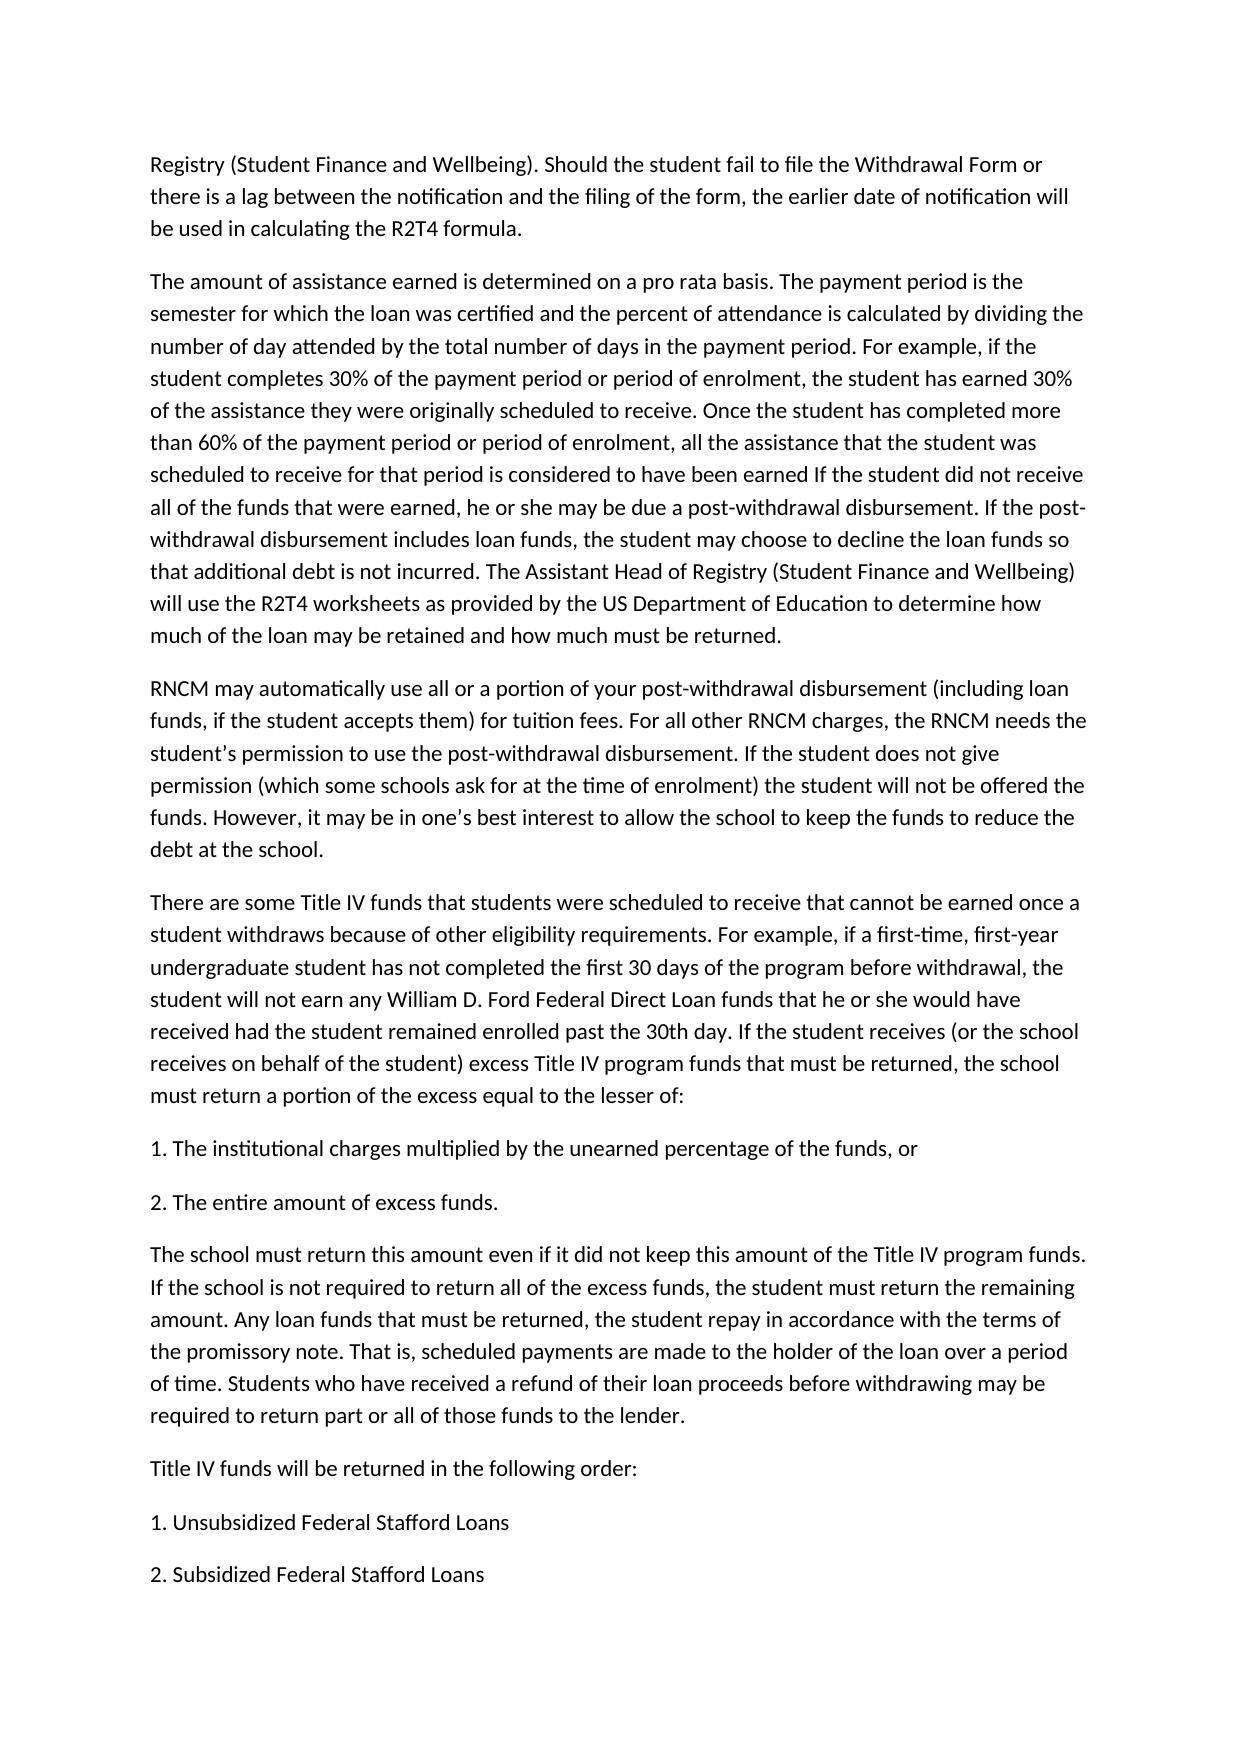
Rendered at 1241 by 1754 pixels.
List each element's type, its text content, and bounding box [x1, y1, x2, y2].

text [150, 150, 1090, 242]
text 2. The entire amount of excess funds. [150, 1188, 1090, 1216]
text 1. The institutional charges multiplied by the unearned percentage of the funds, or [150, 1134, 1090, 1163]
text RNCM may automatically use all or a portion of your post-withdrawal disbursement (including loan funds, if the student accepts them) for tuition fees. For all other RNCM charges, the RNCM needs the student’s permission to use the post-withdrawal disbursement. If the student does not give permission (which some schools ask for at the time of enrolment) the student will not be offered the funds. However, it may be in one’s best interest to allow the school to keep the funds to reduce the debt at the school. [150, 674, 1090, 863]
text 2. Subsidized Federal Stafford Loans [150, 1561, 1090, 1589]
text The school must return this amount even if it did not keep this amount of the Title IV program funds. If the school is not required to return all of the excess funds, the student must return the remaining amount. Any loan funds that must be returned, the student repay in accordance with the terms of the promissory note. That is, scheduled payments are made to the holder of the loan over a period of time. Students who have received a refund of their loan proceeds before withdrawing may be required to return part or all of those funds to the lender. [150, 1241, 1090, 1429]
text The amount of assistance earned is determined on a pro rata basis. The payment period is the semester for which the loan was certified and the percent of attendance is calculated by dividing the number of day attended by the total number of days in the payment period. For example, if the student completes 30% of the payment period or period of enrolment, the student has earned 30% of the assistance they were originally scheduled to receive. Once the student has completed more than 60% of the payment period or period of enrolment, all the assistance that the student was scheduled to receive for that period is considered to have been earned If the student did not receive all of the funds that were earned, he or she may be due a post-withdrawal disbursement. If the post-withdrawal disbursement includes loan funds, the student may choose to decline the loan funds so that additional debt is not incurred. The Assistant Head of Registry (Student Finance and Wellbeing) will use the R2T4 worksheets as provided by the US Department of Education to determine how much of the loan may be retained and how much must be returned. [150, 267, 1090, 649]
text There are some Title IV funds that students were scheduled to receive that cannot be earned once a student withdraws because of other eligibility requirements. For example, if a first-time, first-year undergraduate student has not completed the first 30 days of the program before withdrawal, the student will not earn any William D. Ford Federal Direct Loan funds that he or she would have received had the student remained enrolled past the 30th day. If the student receives (or the school receives on behalf of the student) excess Title IV program funds that must be returned, the school must return a portion of the excess equal to the lesser of: [150, 888, 1090, 1109]
text 1. Unsubsidized Federal Stafford Loans [150, 1508, 1090, 1536]
text Title IV funds will be returned in the following order: [150, 1454, 1090, 1483]
